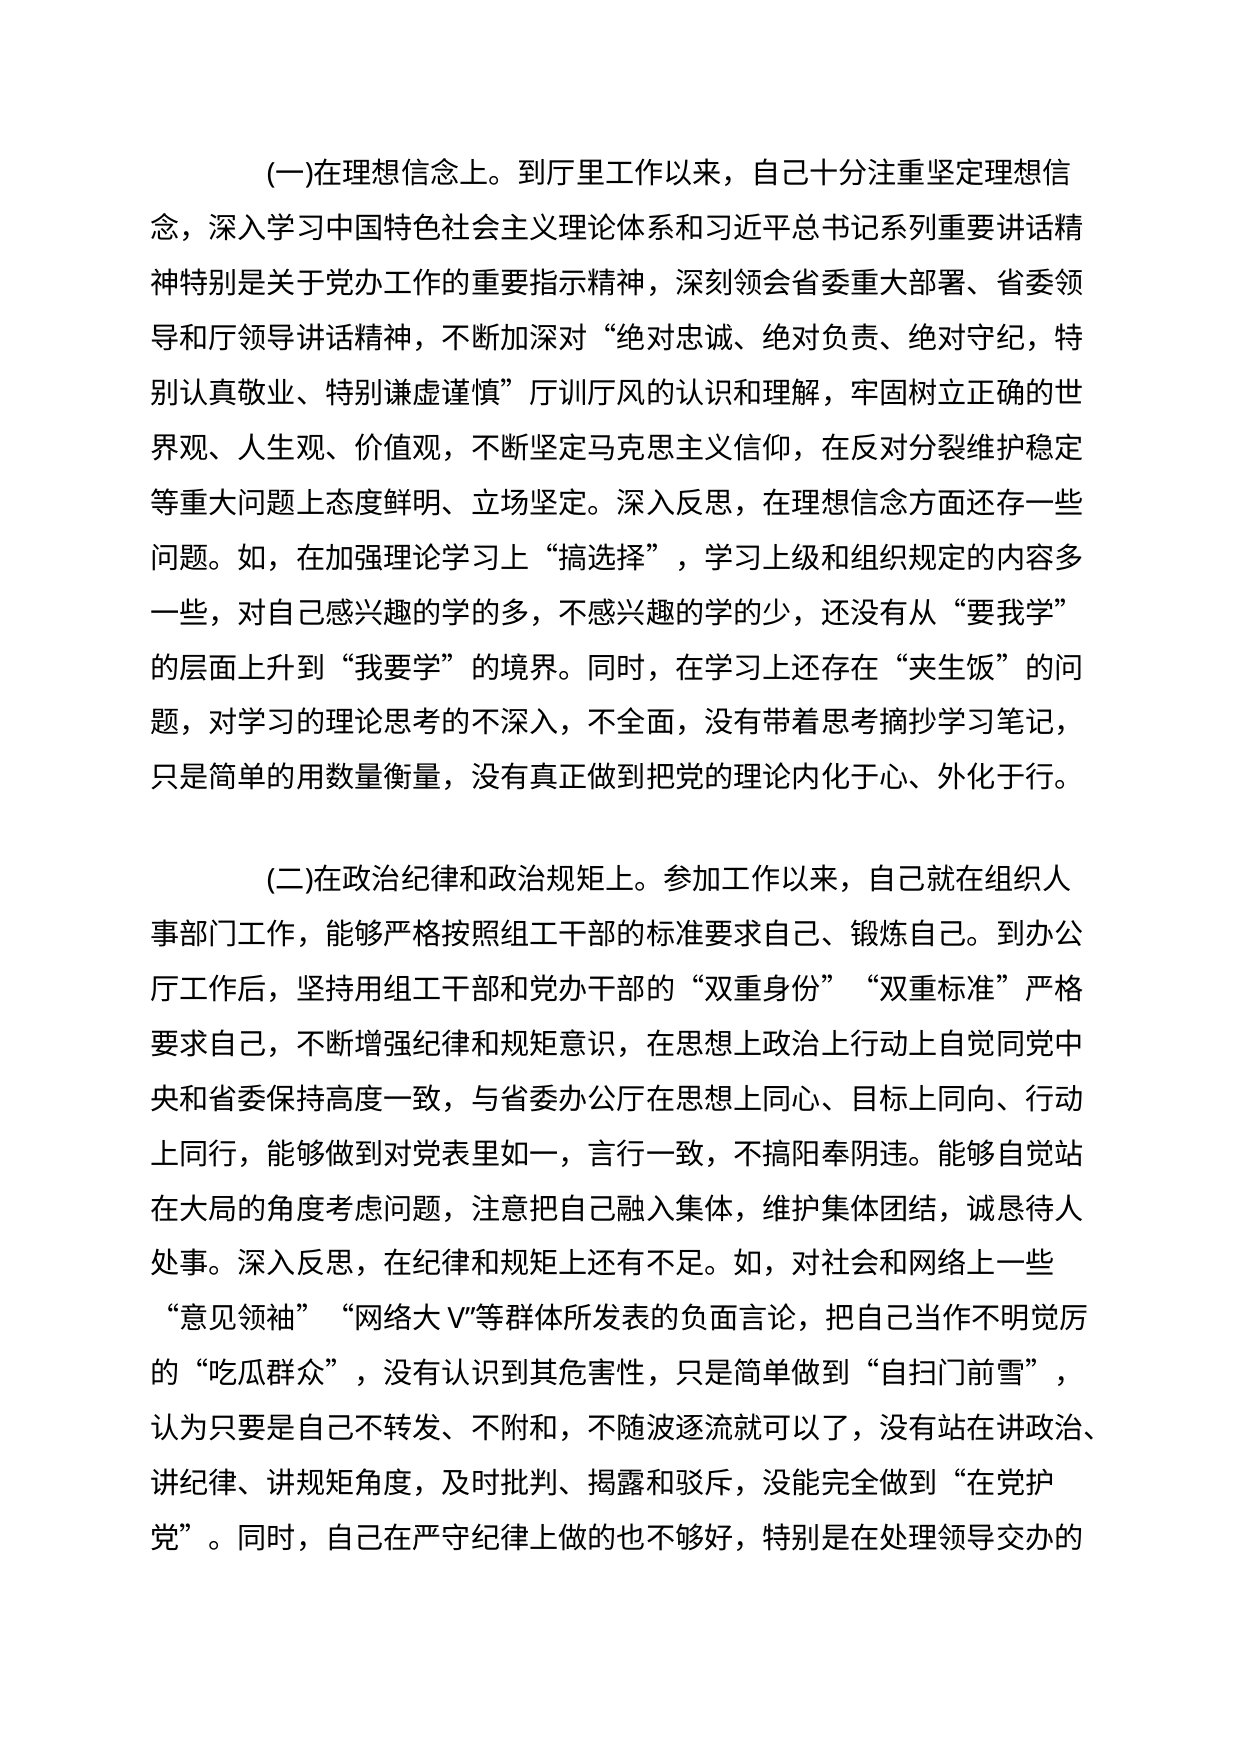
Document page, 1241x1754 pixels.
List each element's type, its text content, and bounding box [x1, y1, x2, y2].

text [150, 856, 1090, 1557]
text (一)在理想信念上。到厅里工作以来，自己十分注重坚定理想信念，深入学习中国特色社会主义理论体系和习近平总书记系列重要讲话精神特别是关于党办工作的重要指示精神，深刻领会省委重大部署、省委领导和厅领导讲话精神，不断加深对“绝对忠诚、绝对负责、绝对守纪，特别认真敬业、特别谦虚谨慎”厅训厅风的认识和理解，牢固树立正确的世界观、人生观、价值观，不断坚定马克思主义信仰，在反对分裂维护稳定等重大问题上态度鲜明、立场坚定。深入反思，在理想信念方面还存一些问题。如，在加强理论学习上“搞选择”，学习上级和组织规定的内容多一些，对自己感兴趣的学的多，不感兴趣的学的少，还没有从“要我学”的层面上升到“我要学”的境界。同时，在学习上还存在“夹生饭”的问题，对学习的理论思考的不深入，不全面，没有带着思考摘抄学习笔记，只是简单的用数量衡量，没有真正做到把党的理论内化于心、外化于行。 [150, 150, 1090, 796]
